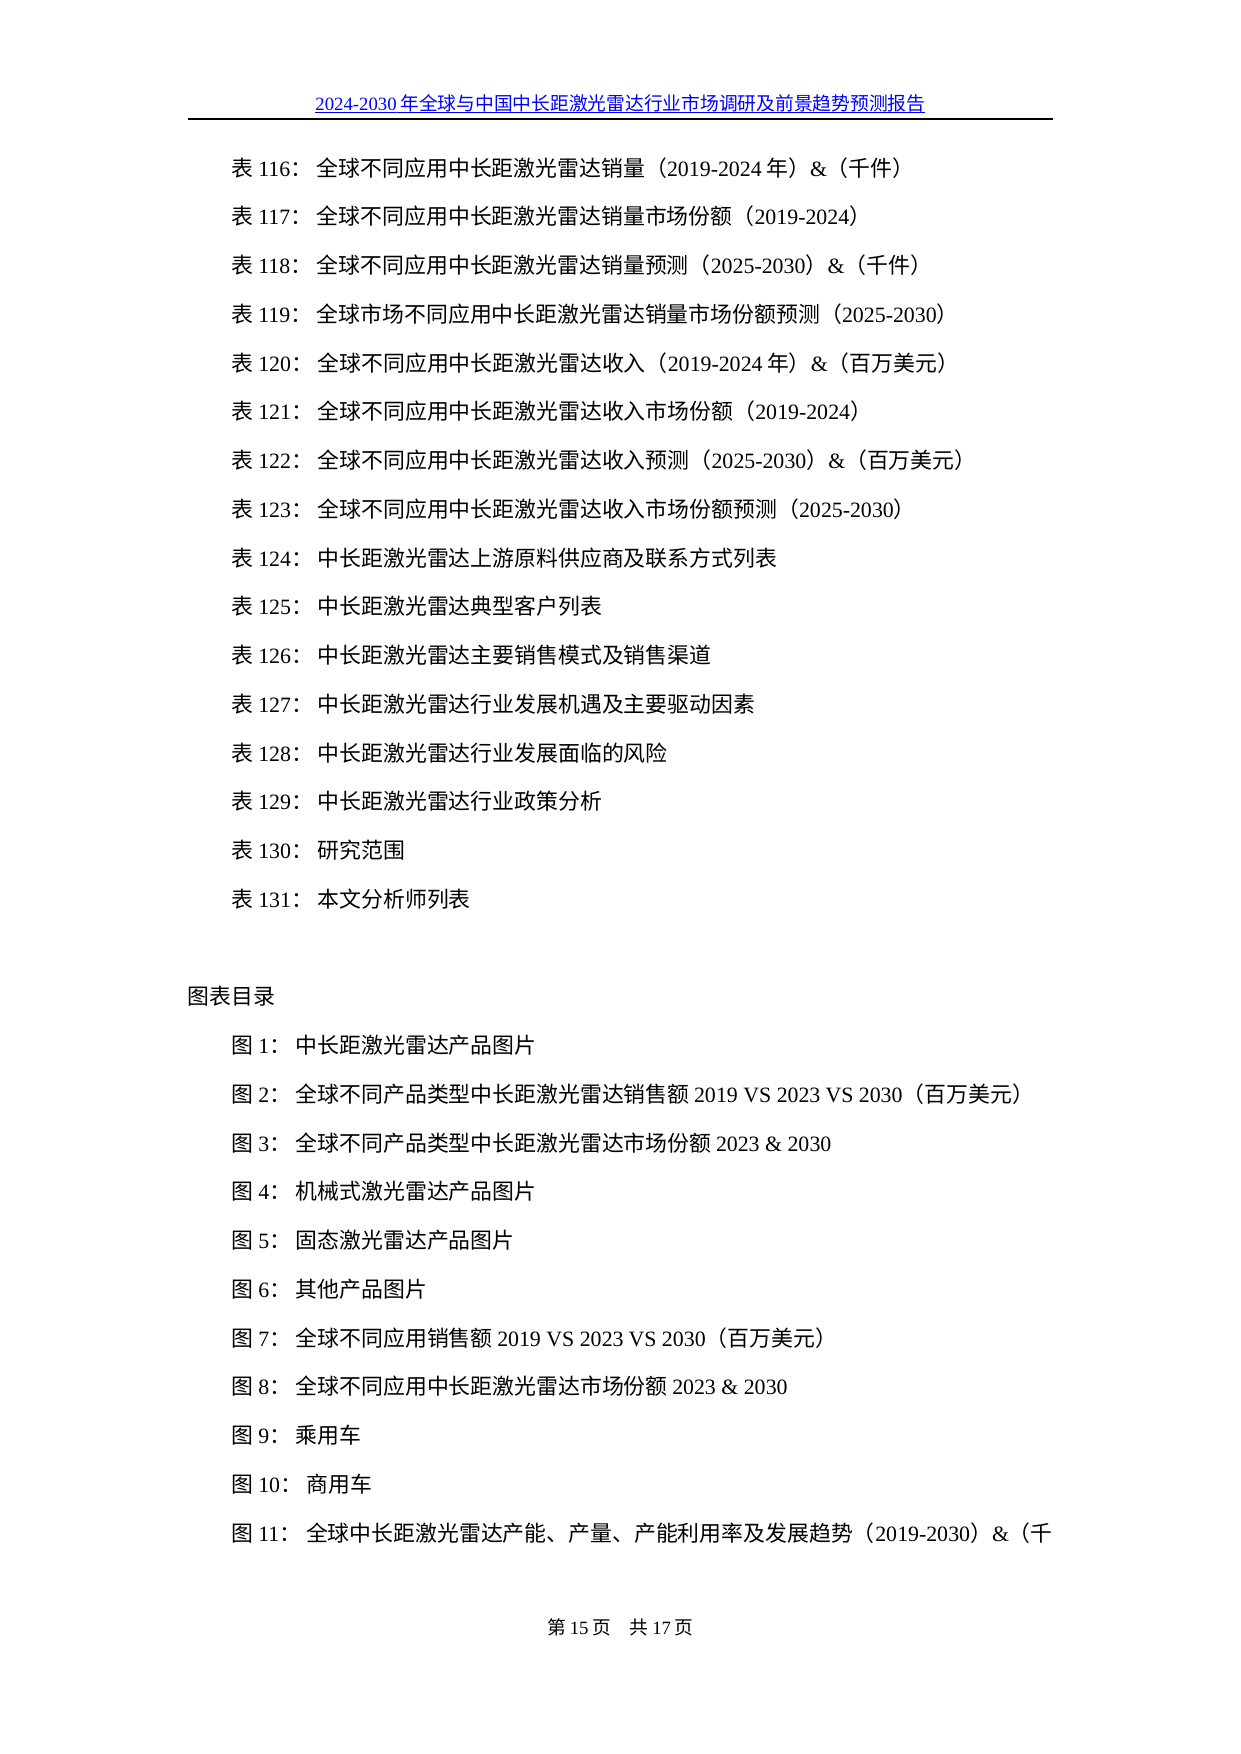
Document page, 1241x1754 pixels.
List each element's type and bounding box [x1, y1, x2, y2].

text [187, 150, 1053, 1548]
